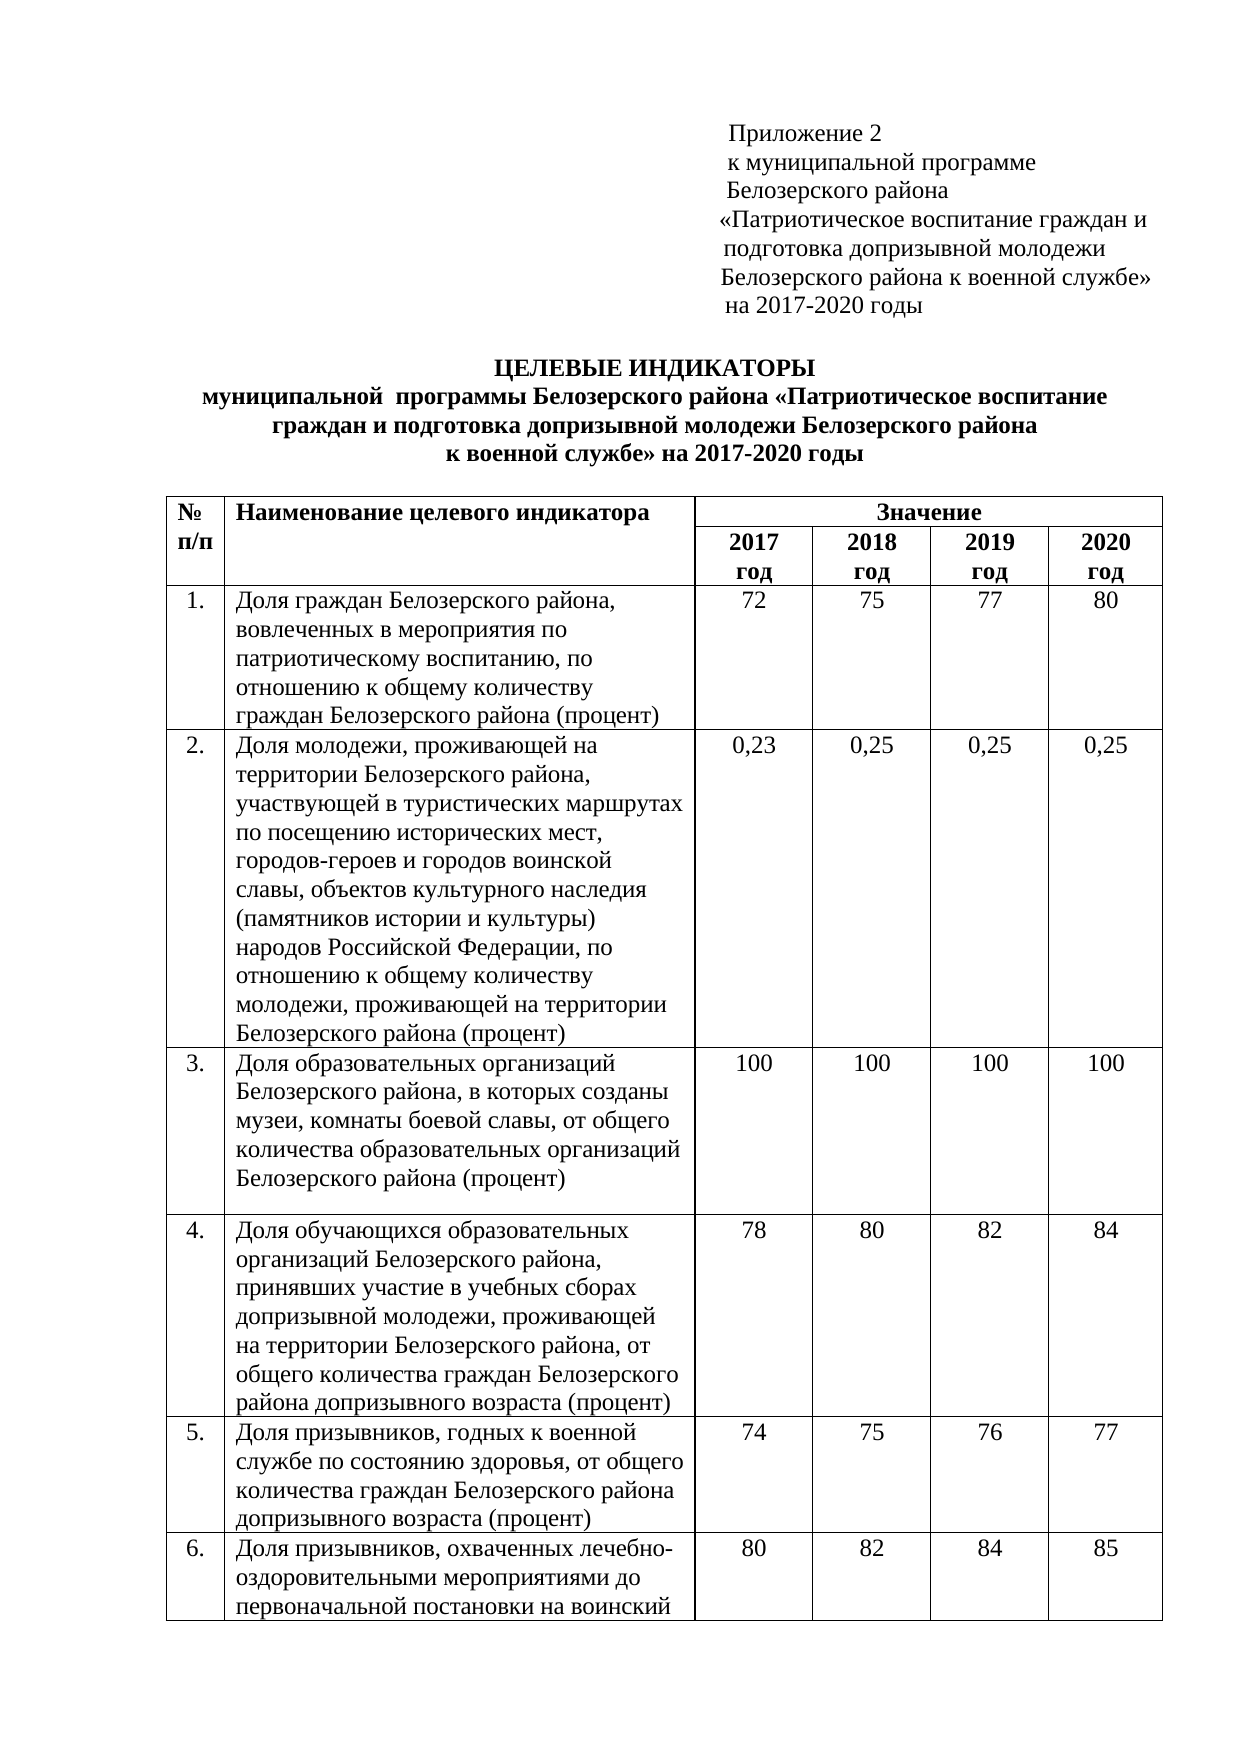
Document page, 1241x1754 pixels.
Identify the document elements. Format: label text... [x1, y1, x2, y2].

table_cell 77 [931, 586, 1048, 729]
table_cell 3. [167, 1048, 224, 1214]
text Приложение 2 [177, 118, 1152, 147]
table_cell 77 [1049, 1417, 1162, 1532]
table_cell 2. [167, 730, 224, 1047]
table_cell 5. [167, 1417, 224, 1532]
table_cell 78 [696, 1215, 812, 1416]
table_cell Доля образовательных организаций Белозерского района, в которых созданы музеи, комнаты боевой славы, от общего количества образовательных организаций Белозерского района (процент) [225, 1048, 694, 1214]
text ЦЕЛЕВЫЕ ИНДИКАТОРЫ муниципальной программы Белозерского района «Патриотическое воспитание граждан и подготовка допризывной молодежи Белозерского района [199, 353, 1111, 439]
table_header № п/п [167, 497, 224, 584]
table_cell 76 [931, 1417, 1048, 1532]
table_cell 1. [167, 586, 224, 729]
table_cell 84 [1049, 1215, 1162, 1416]
table_cell 2017 год [696, 527, 812, 584]
text подготовка допризывной молодежи [177, 233, 1152, 262]
table_cell 2019 год [931, 527, 1048, 584]
text Белозерского района [177, 176, 1104, 204]
table_cell 6. [167, 1533, 224, 1619]
table_cell 80 [813, 1215, 930, 1416]
table_cell 80 [1049, 586, 1162, 729]
table_cell 85 [1049, 1533, 1162, 1619]
table_cell 2020 год [1049, 527, 1162, 584]
table_cell 72 [696, 586, 812, 729]
table_cell 0,25 [931, 730, 1048, 1047]
table_cell 75 [813, 1417, 930, 1532]
table_cell 84 [931, 1533, 1048, 1619]
table_cell 82 [931, 1215, 1048, 1416]
table_header Значение [696, 497, 1162, 526]
table_cell 0,25 [813, 730, 930, 1047]
table_cell 74 [696, 1417, 812, 1532]
table_cell Доля молодежи, проживающей на территории Белозерского района, участвующей в туристических маршрутах по посещению исторических мест, городов-героев и городов воинской славы, объектов культурного наследия (памятников истории и культуры) народов Российской Федерации, по отношению к общему количеству молодежи, проживающей на территории Белозерского района (процент) [225, 730, 694, 1047]
table_cell 100 [813, 1048, 930, 1214]
text на 2017-2020 годы [177, 291, 1152, 319]
table_cell 4. [167, 1215, 224, 1416]
table_cell 100 [696, 1048, 812, 1214]
text к военной службе» на 2017-2020 годы [199, 439, 1111, 468]
table_cell 0,25 [1049, 730, 1162, 1047]
table_cell 80 [696, 1533, 812, 1619]
table_cell 82 [813, 1533, 930, 1619]
table_cell 100 [1049, 1048, 1162, 1214]
text к муниципальной программе [177, 147, 1104, 176]
table_cell 2018 год [813, 527, 930, 584]
table_cell 0,23 [696, 730, 812, 1047]
table_cell 100 [931, 1048, 1048, 1214]
text Белозерского района к военной службе» [177, 262, 1152, 291]
text «Патриотическое воспитание граждан и [177, 204, 1152, 233]
table_header Наименование целевого индикатора [225, 497, 694, 584]
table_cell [225, 1533, 694, 1619]
table_cell Доля обучающихся образовательных организаций Белозерского района, принявших участие в учебных сборах допризывной молодежи, проживающей на территории Белозерского района, от общего количества граждан Белозерского района допризывного возраста (процент) [225, 1215, 694, 1416]
table_cell Доля призывников, годных к военной службе по состоянию здоровья, от общего количества граждан Белозерского района допризывного возраста (процент) [225, 1417, 694, 1532]
table_cell 75 [813, 586, 930, 729]
table_cell Доля граждан Белозерского района, вовлеченных в мероприятия по патриотическому воспитанию, по отношению к общему количеству граждан Белозерского района (процент) [225, 586, 694, 729]
